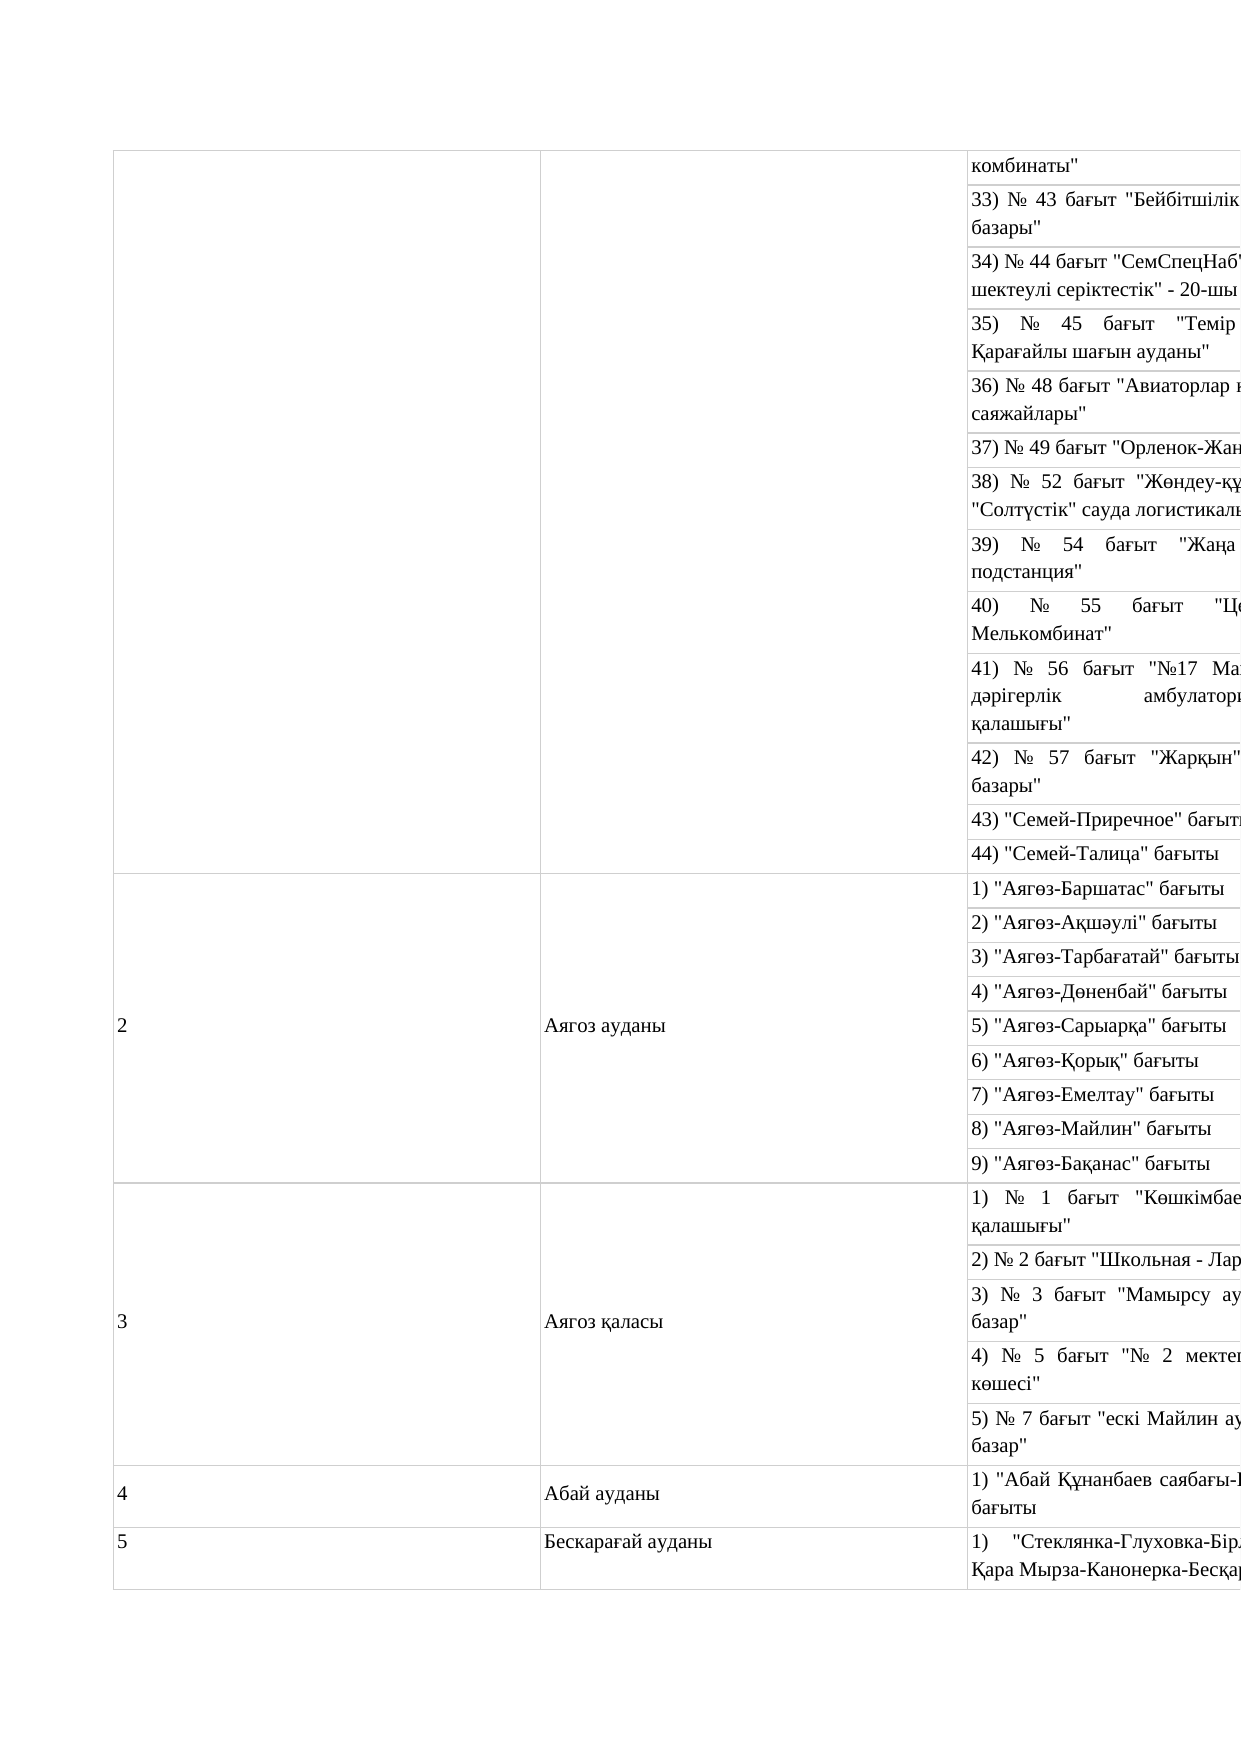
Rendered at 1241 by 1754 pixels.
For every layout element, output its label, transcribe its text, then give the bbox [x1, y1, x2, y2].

table_cell 43) "Семей-Приречное" бағыты [968, 805, 1240, 838]
table_cell 1) "Аягөз-Баршатас" бағыты [968, 874, 1240, 907]
table_cell 9) "Аягөз-Бақанас" бағыты [968, 1149, 1240, 1182]
table_cell 8) "Аягөз-Майлин" бағыты [968, 1115, 1240, 1148]
table_cell 2 [114, 874, 540, 1182]
table_cell 5) № 7 бағыт "ескі Майлин ауданы – Орталық базар" [968, 1404, 1240, 1464]
table_cell 4 [114, 1466, 540, 1527]
table_cell 5 [114, 1528, 540, 1588]
table_cell 44) "Семей-Талица" бағыты [968, 840, 1240, 873]
table_cell 3) № 3 бағыт "Мамырсу ауылы – Орталық базар" [968, 1280, 1240, 1341]
table_cell 33) № 43 бағыт "Бейбітшілік аралы-"Жансая" базары" [968, 186, 1240, 246]
table_cell 38) № 52 бағыт "Жөндеу-құрылыс учаскесі- "Солтүстік" сауда логистикалық орталығы" [968, 468, 1240, 529]
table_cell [968, 151, 1240, 184]
table_cell 40) № 55 бағыт "Цемент зауыты-Мелькомбинат" [968, 592, 1240, 653]
table_cell 39) № 54 бағыт "Жаңа құрылыс-18-ші подстанция" [968, 530, 1240, 591]
table_cell 4) "Аягөз-Дөненбай" бағыты [968, 977, 1240, 1010]
table_cell 35) № 45 бағыт "Темір жол вокзалы- Қарағайлы шағын ауданы" [968, 310, 1240, 370]
table_cell 1) № 1 бағыт "Көшкімбаева – Солтүстік қалашығы" [968, 1184, 1240, 1244]
table_cell 36) № 48 бағыт "Авиаторлар қалашығы-Мұрат саяжайлары" [968, 372, 1240, 432]
table_cell 1) "Абай Құнанбаев саябағы-Шәкәрім көшесі" бағыты [968, 1466, 1240, 1527]
table_cell 2) № 2 бағыт "Школьная - Ларшина" [968, 1246, 1240, 1279]
table_cell 4) № 5 бағыт "№ 2 мектеп – Құлсейітова көшесі" [968, 1342, 1240, 1403]
table_cell Аягоз қаласы [541, 1184, 967, 1464]
table_cell Аягоз ауданы [541, 874, 967, 1182]
table_cell 6) "Аягөз-Қорық" бағыты [968, 1046, 1240, 1079]
table_cell 42) № 57 бағыт "Жарқын" кенті-"Жансая" базары" [968, 744, 1240, 804]
table_cell 7) "Аягөз-Емелтау" бағыты [968, 1080, 1240, 1113]
table_cell Бескарағай ауданы [541, 1528, 967, 1588]
table_cell 5) "Аягөз-Сарыарқа" бағыты [968, 1012, 1240, 1045]
table_cell 1) "Стеклянка-Глуховка-Бірлік-Белокаменка-Қара Мырза-Канонерка-Бесқарағай" бағыты [968, 1528, 1240, 1588]
table_cell 34) № 44 бағыт "СемСпецНаб" Жауапкершілігі шектеулі серіктестік" - 20-шы квартал" [968, 248, 1240, 308]
table_cell 3 [114, 1184, 540, 1464]
table_cell Абай ауданы [541, 1466, 967, 1527]
table_cell 2) "Аягөз-Ақшәулі" бағыты [968, 909, 1240, 942]
table_cell 41) № 56 бағыт "№17 Мамандандырылған дәрігерлік амбулаториясы-Авиаторлар қалашығы" [968, 654, 1240, 742]
table_cell 37) № 49 бағыт "Орленок-Жансая" [968, 434, 1240, 467]
table_cell 3) "Аягөз-Тарбағатай" бағыты [968, 943, 1240, 976]
